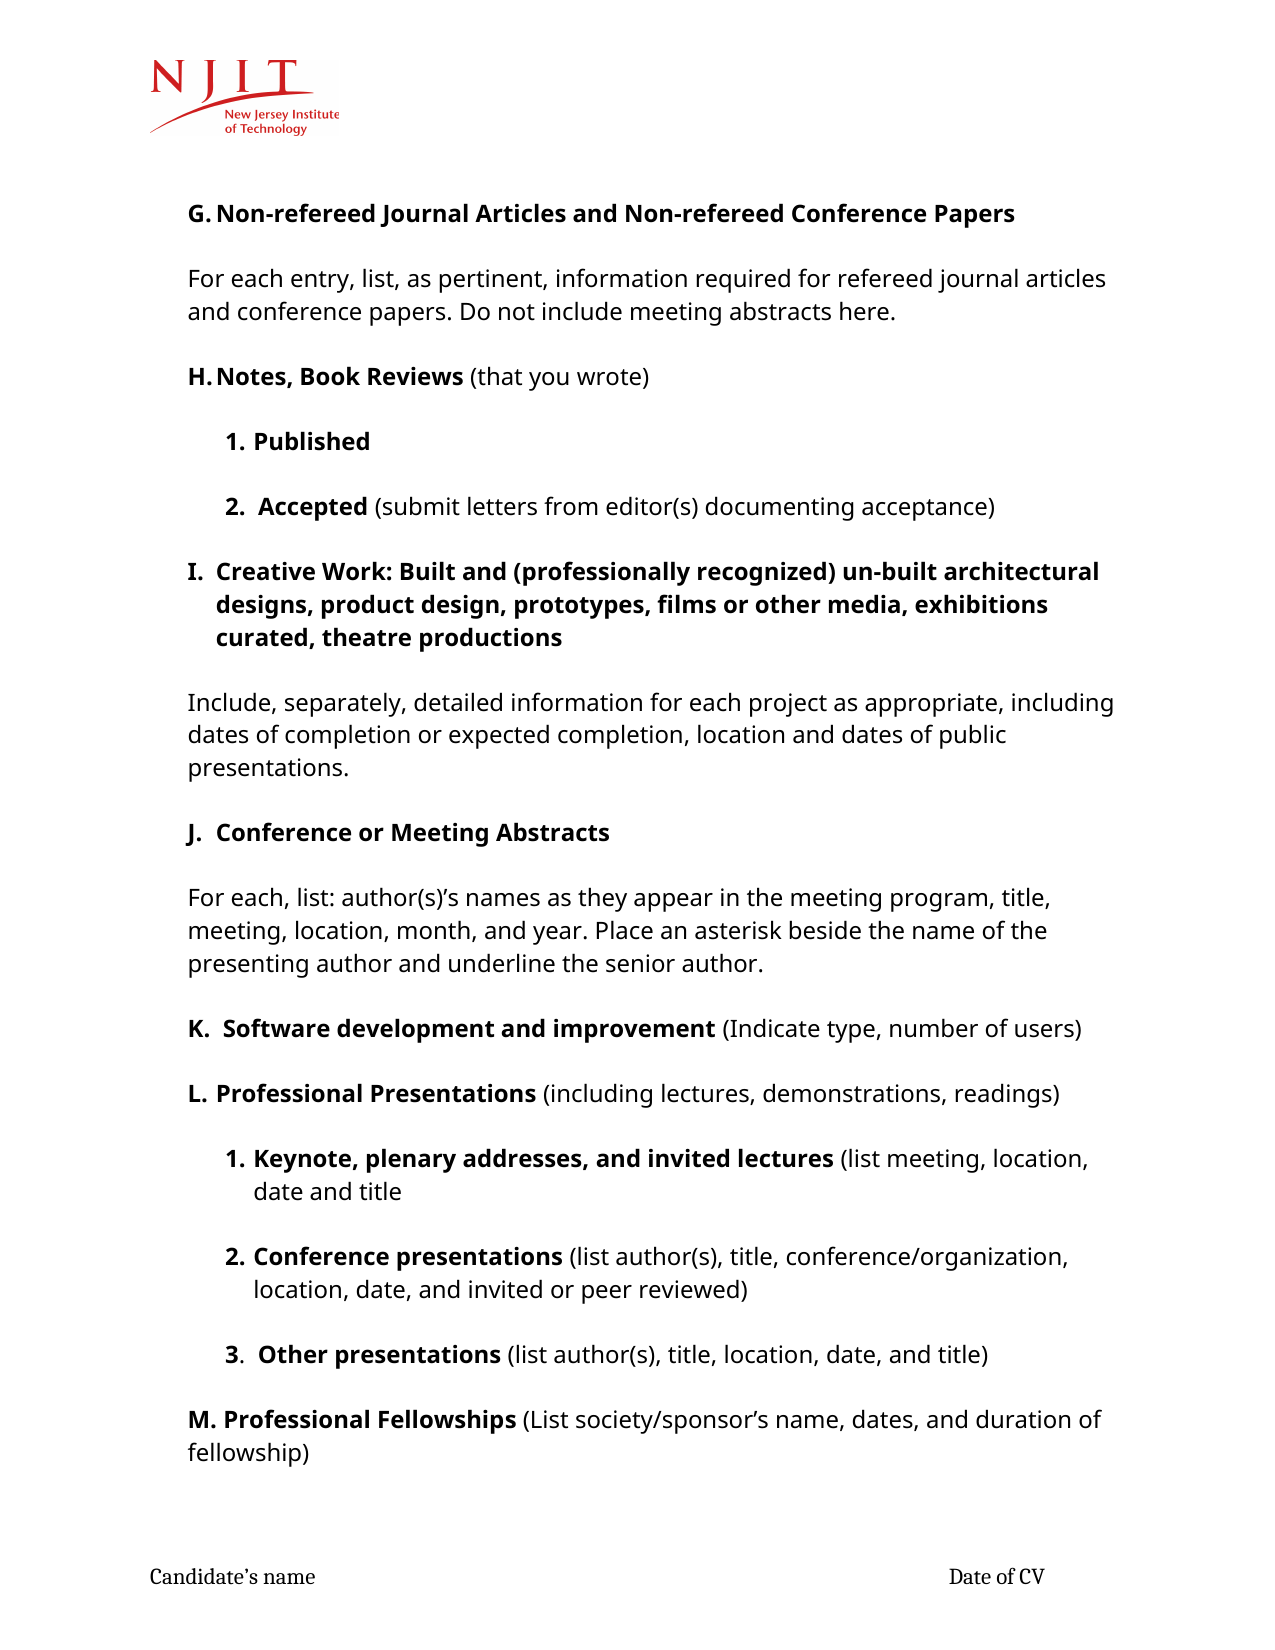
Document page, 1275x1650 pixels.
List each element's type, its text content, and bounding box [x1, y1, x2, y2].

list Notes, Book Reviews (that you wrote) [187, 359, 1125, 392]
text For each entry, list, as pertinent, information required for refereed journal articles and conference papers. Do not include meeting abstracts here. [187, 262, 1125, 327]
list Non-refereed Journal Articles and Non-refereed Conference Papers [187, 197, 1125, 229]
text For each, list: author(s)’s names as they appear in the meeting program, title, meeting, location, month, and year. Place an asterisk beside the name of the presenting author and underline the senior author. [187, 881, 1125, 979]
list Conference or Meeting Abstracts [187, 816, 1125, 849]
text M. Professional Fellowships (List society/sponsor’s name, dates, and duration of fellowship) [187, 1403, 1125, 1468]
list Creative Work: Built and (professionally recognized) un-built architectural designs, product design, prototypes, films or other media, exhibitions curated, theatre productions [187, 555, 1125, 653]
list Conference presentations (list author(s), title, conference/organization, location, date, and invited or peer reviewed) [225, 1240, 1125, 1305]
text 3. Other presentations (list author(s), title, location, date, and title) [225, 1338, 1125, 1370]
text K. Software development and improvement (Indicate type, number of users) [187, 1012, 1125, 1044]
list Published [225, 425, 1125, 457]
text Include, separately, detailed information for each project as appropriate, including dates of completion or expected completion, location and dates of public presentations. [187, 686, 1125, 783]
text 2. Accepted (submit letters from editor(s) documenting acceptance) [225, 490, 1125, 523]
list Professional Presentations (including lectures, demonstrations, readings) [187, 1077, 1125, 1109]
list Keynote, plenary addresses, and invited lectures (list meeting, location, date and title [225, 1142, 1125, 1207]
picture [150, 60, 339, 136]
